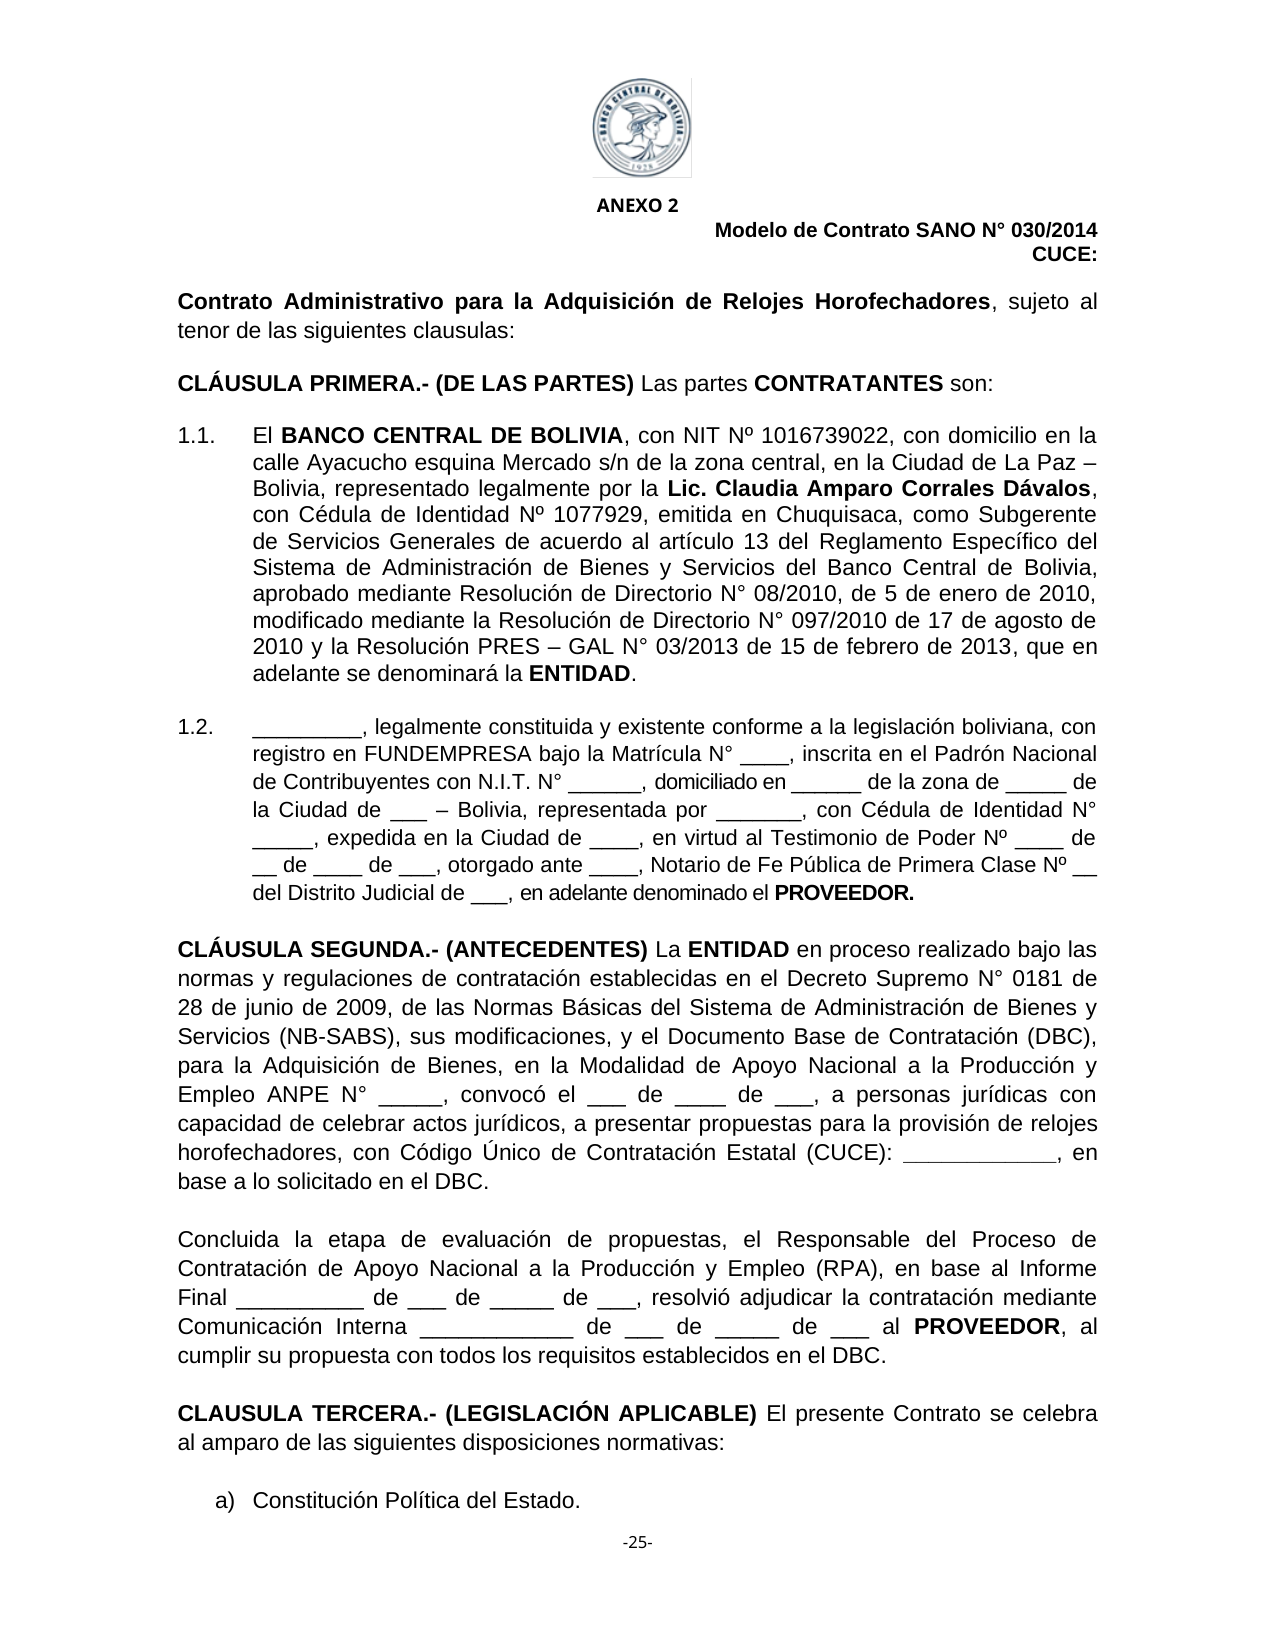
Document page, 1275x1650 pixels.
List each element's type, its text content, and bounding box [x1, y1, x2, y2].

text Concluida la etapa de evaluación de propuestas, el Responsable del Proceso de Contratación de Apoyo Nacional a la Producción y Empleo (RPA), en base al Informe Final __________ de ___ de _____ de ___, resolvió adjudicar la contratación mediante Comunicación Interna ____________ de ___ de _____ de ___ al PROVEEDOR, al cumplir su propuesta con todos los requisitos establecidos en el DBC. [177, 1226, 1098, 1368]
text CLÁUSULA PRIMERA.- (DE LAS PARTES) Las partes CONTRATANTES son: [177, 370, 1098, 396]
list El BANCO CENTRAL DE BOLIVIA, con NIT Nº 1016739022, con domicilio en la calle Ayacucho esquina Mercado s/n de la zona central, en la Ciudad de La Paz – Bolivia, representado legalmente por la Lic. Claudia Amparo Corrales Dávalos, con Cédula de Identidad Nº 1077929, emitida en Chuquisaca, como Subgerente de Servicios Generales de acuerdo al artículo 13 del Reglamento Específico del Sistema de Administración de Bienes y Servicios del Banco Central de Bolivia, aprobado mediante Resolución de Directorio N° 08/2010, de 5 de enero de 2010, modificado mediante la Resolución de Directorio N° 097/2010 de 17 de agosto de 2010 y la Resolución PRES – GAL N° 03/2013 de 15 de febrero de 2013, que en adelante se denominará la ENTIDAD. [177, 422, 1098, 686]
text CUCE: [177, 241, 1098, 265]
text CLÁUSULA SEGUNDA.- (ANTECEDENTES) La ENTIDAD en proceso realizado bajo las normas y regulaciones de contratación establecidas en el Decreto Supremo N° 0181 de 28 de junio de 2009, de las Normas Básicas del Sistema de Administración de Bienes y Servicios (NB-SABS), sus modificaciones, y el Documento Base de Contratación (DBC), para la Adquisición de Bienes, en la Modalidad de Apoyo Nacional a la Producción y Empleo ANPE N° _____, convocó el ___ de ____ de ___, a personas jurídicas con capacidad de celebrar actos jurídicos, a presentar propuestas para la provisión de relojes horofechadores, con Código Único de Contratación Estatal (CUCE): ____________, en base a lo solicitado en el DBC. [177, 936, 1098, 1194]
text Contrato Administrativo para la Adquisición de Relojes Horofechadores, sujeto al tenor de las siguientes clausulas: [177, 288, 1098, 343]
text Modelo de Contrato SANO N° 030/2014 [177, 217, 1098, 241]
list Constitución Política del Estado. [215, 1487, 1098, 1513]
text CLAUSULA TERCERA.- (LEGISLACIÓN APLICABLE) El presente Contrato se celebra al amparo de las siguientes disposiciones normativas: [177, 1400, 1098, 1455]
text ANEXO 2 [177, 192, 1098, 217]
picture [592, 78, 693, 179]
list _________, legalmente constituida y existente conforme a la legislación boliviana, con registro en FUNDEMPRESA bajo la Matrícula N° ____, inscrita en el Padrón Nacional de Contribuyentes con N.I.T. N° ______, domiciliado en ______ de la zona de _____ de la Ciudad de ___ – Bolivia, representada por _______, con Cédula de Identidad N° _____, expedida en la Ciudad de ____, en virtud al Testimonio de Poder Nº ____ de __ de ____ de ___, otorgado ante ____, Notario de Fe Pública de Primera Clase Nº __ del Distrito Judicial de ___, en adelante denominado el PROVEEDOR. [177, 713, 1098, 905]
